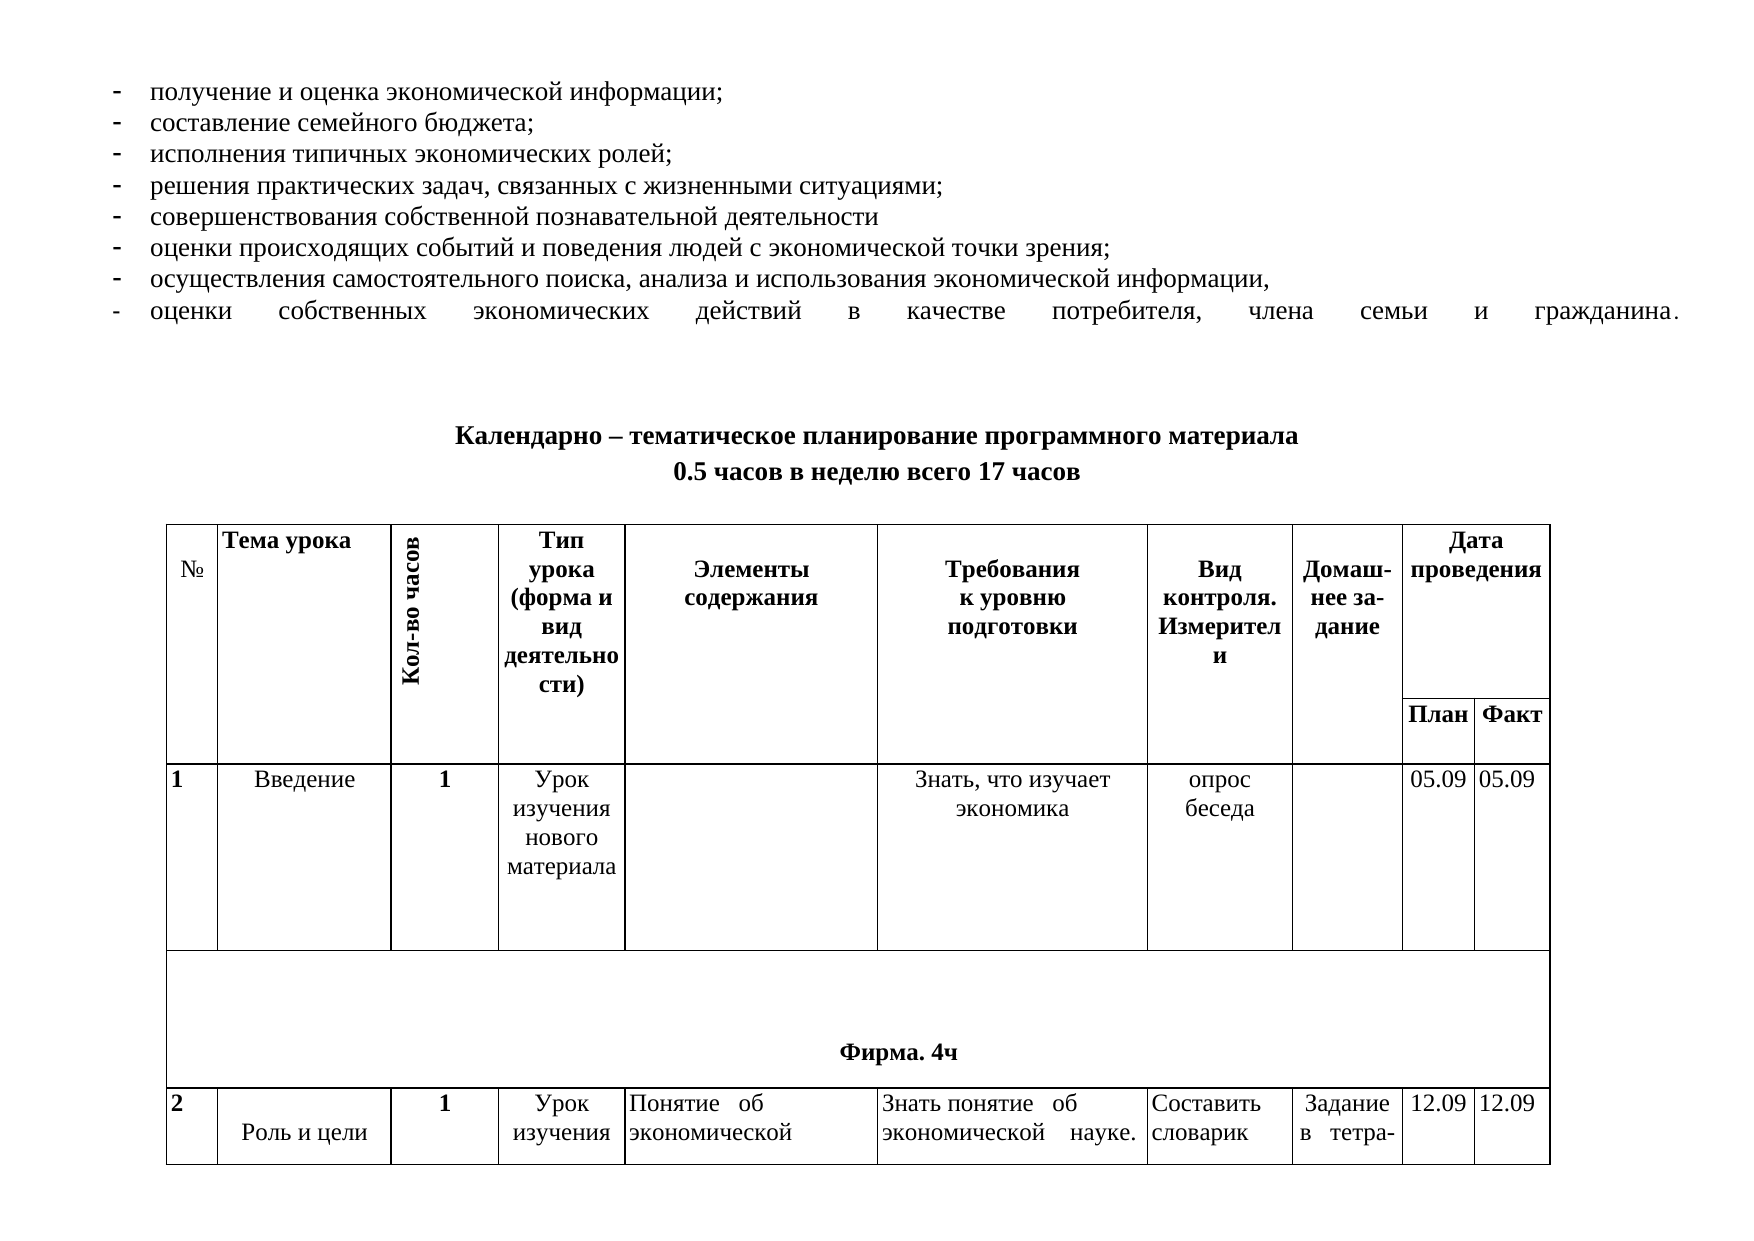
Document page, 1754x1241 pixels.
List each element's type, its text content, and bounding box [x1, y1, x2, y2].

table_cell 1 [392, 1089, 498, 1164]
table_header Требования к уровню подготовки [878, 525, 1147, 697]
table_cell [499, 698, 624, 763]
list осуществления самостоятельного поиска, анализа и использования экономической информации, [112, 262, 1679, 294]
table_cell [218, 1089, 390, 1164]
table_cell Задание в тетради [1293, 1089, 1402, 1164]
table_cell Фирма. 4ч [167, 951, 1549, 1087]
table_header Вид контроля. Измерители [1148, 525, 1292, 697]
list составление семейного бюджета; [112, 106, 1679, 137]
list оценки происходящих событий и поведения людей с экономической точки зрения; [112, 231, 1679, 262]
table_cell Факт [1475, 699, 1549, 763]
table_header Элементы содержания [626, 525, 877, 697]
table_header Тема урока [218, 525, 390, 697]
list совершенствования собственной познавательной деятельности [112, 200, 1679, 231]
table_cell [1293, 698, 1402, 763]
table_cell [626, 765, 877, 949]
list получение и оценка экономической информации; [112, 75, 1679, 106]
table_cell Составить словарик темы, составить схемы: «Микроэкономика», «Макроэкономика» [1148, 1089, 1292, 1164]
table_cell Урок изучения нового материала [499, 765, 624, 949]
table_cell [878, 1089, 1147, 1164]
table_cell [878, 698, 1147, 763]
table_header Домашнее задание [1293, 525, 1402, 697]
text 0.5 часов в неделю всего 17 часов [75, 455, 1679, 486]
list оценки собственных экономических действий в качестве потребителя, члена семьи и гражданина. [112, 294, 1679, 353]
table_header № [167, 525, 217, 697]
table_cell 1 [392, 765, 498, 949]
table_cell [626, 698, 877, 763]
text Календарно – тематическое планирование программного материала [75, 419, 1679, 450]
table_cell [167, 698, 217, 763]
table_cell [1293, 765, 1402, 949]
table_cell 1 [167, 765, 217, 949]
table_cell 05.09 [1403, 765, 1474, 949]
table_cell 05.09 [1475, 765, 1549, 949]
table_cell 12.09 [1403, 1089, 1474, 1164]
table_header Кол-во часов [392, 525, 498, 697]
table_cell [392, 698, 498, 763]
table_cell [218, 698, 390, 763]
table_cell Знать, что изучает экономика [878, 765, 1147, 949]
table_header Дата проведения [1403, 525, 1549, 697]
list исполнения типичных экономических ролей; [112, 137, 1679, 169]
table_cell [626, 1089, 877, 1164]
table_cell опрос беседа [1148, 765, 1292, 949]
table_cell 12.09 [1475, 1089, 1549, 1164]
table_cell [1148, 698, 1292, 763]
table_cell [499, 1089, 624, 1164]
table_cell Введение [218, 765, 390, 949]
table_cell План [1403, 699, 1474, 763]
table_cell 2 [167, 1089, 217, 1164]
list решения практических задач, связанных с жизненными ситуациями; [112, 169, 1679, 200]
